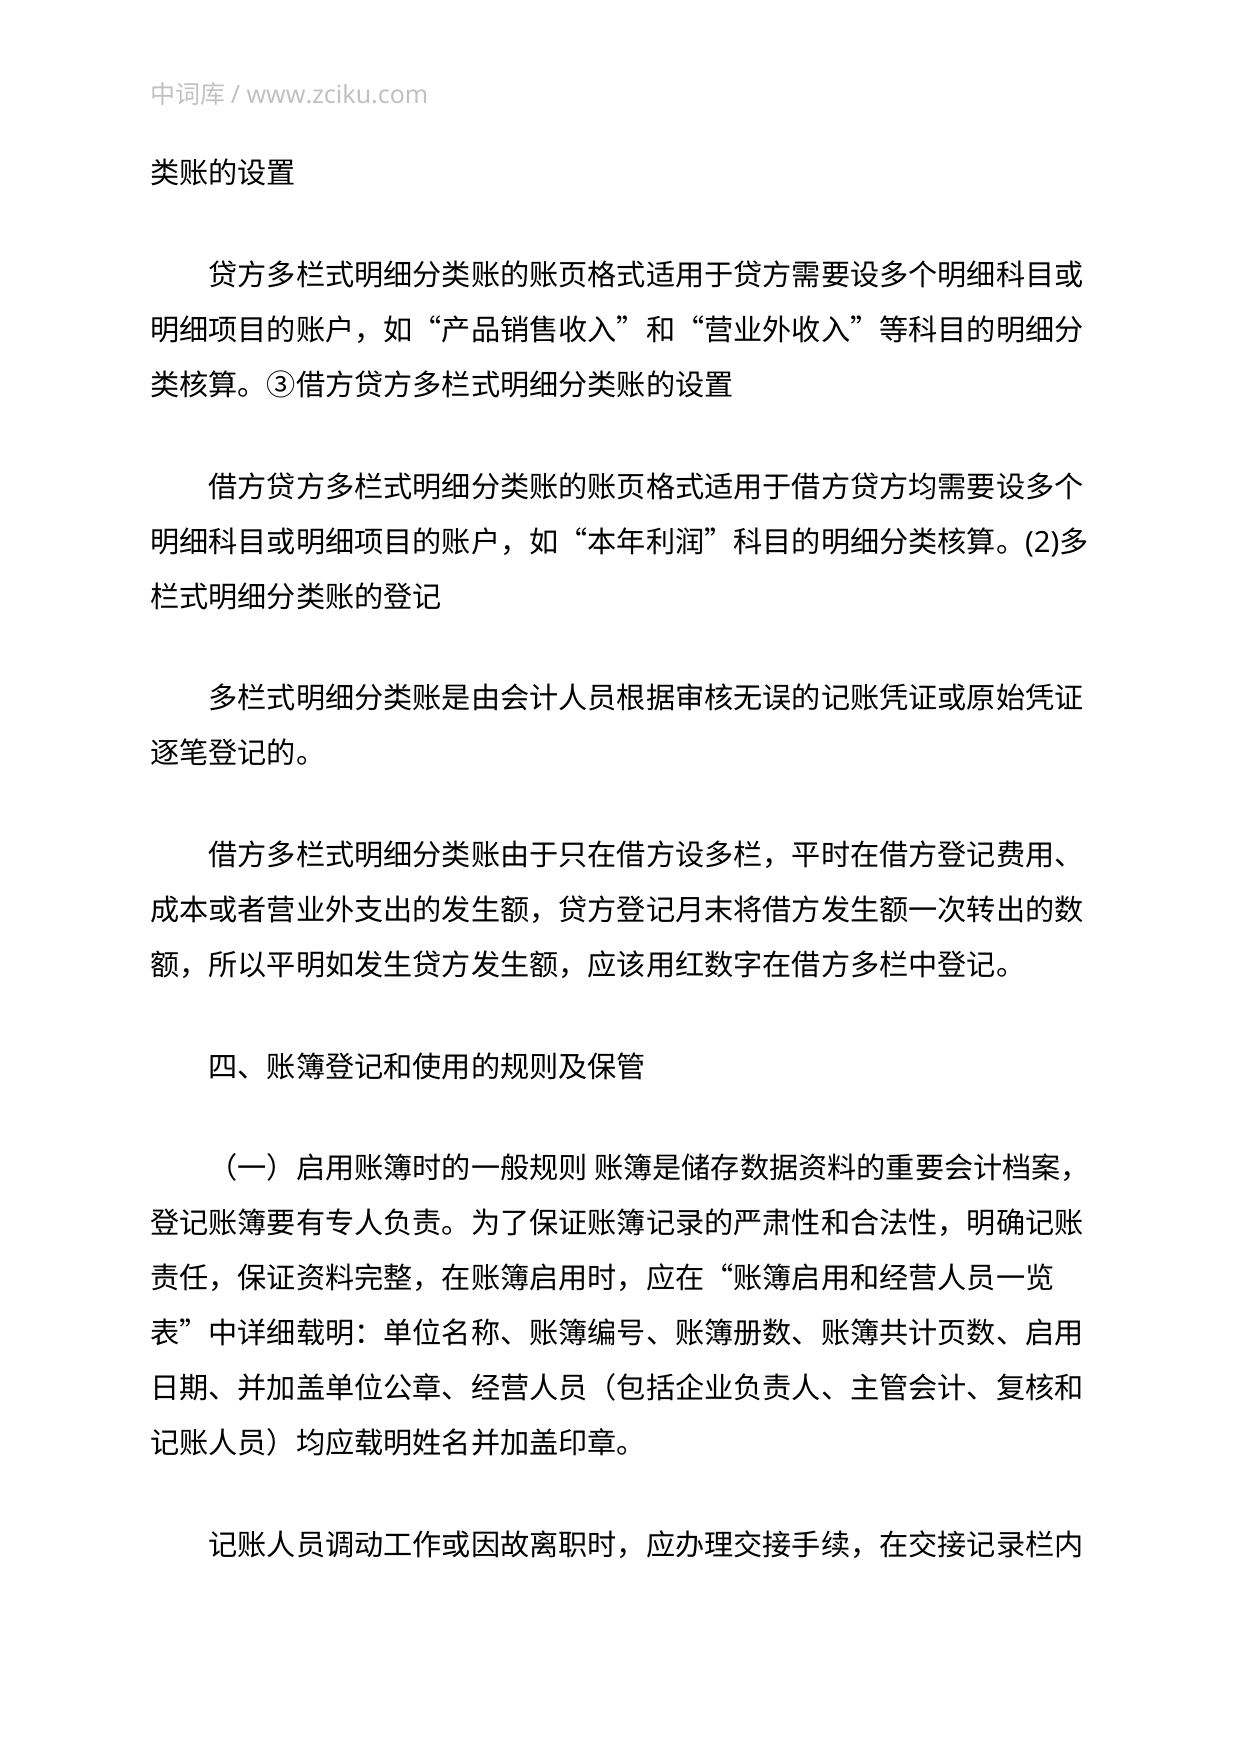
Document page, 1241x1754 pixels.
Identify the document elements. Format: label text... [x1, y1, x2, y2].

text 借方多栏式明细分类账由于只在借方设多栏，平时在借方登记费用、成本或者营业外支出的发生额，贷方登记月末将借方发生额一次转出的数额，所以平明如发生贷方发生额，应该用红数字在借方多栏中登记。 [150, 832, 1090, 984]
text 多栏式明细分类账是由会计人员根据审核无误的记账凭证或原始凭证逐笔登记的。 [150, 675, 1090, 772]
text 贷方多栏式明细分类账的账页格式适用于贷方需要设多个明细科目或明细项目的账户，如“产品销售收入”和“营业外收入”等科目的明细分类核算。③借方贷方多栏式明细分类账的设置 [150, 252, 1090, 404]
text 四、账簿登记和使用的规则及保管 [150, 1043, 1090, 1086]
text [150, 150, 1090, 192]
text 借方贷方多栏式明细分类账的账页格式适用于借方贷方均需要设多个明细科目或明细项目的账户，如“本年利润”科目的明细分类核算。(2)多栏式明细分类账的登记 [150, 463, 1090, 616]
text （一）启用账簿时的一般规则 账簿是储存数据资料的重要会计档案，登记账簿要有专人负责。为了保证账簿记录的严肃性和合法性，明确记账责任，保证资料完整，在账簿启用时，应在“账簿启用和经营人员一览表”中详细载明：单位名称、账簿编号、账簿册数、账簿共计页数、启用日期、并加盖单位公章、经营人员（包括企业负责人、主管会计、复核和记账人员）均应载明姓名并加盖印章。 [150, 1145, 1090, 1462]
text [150, 1521, 1090, 1563]
